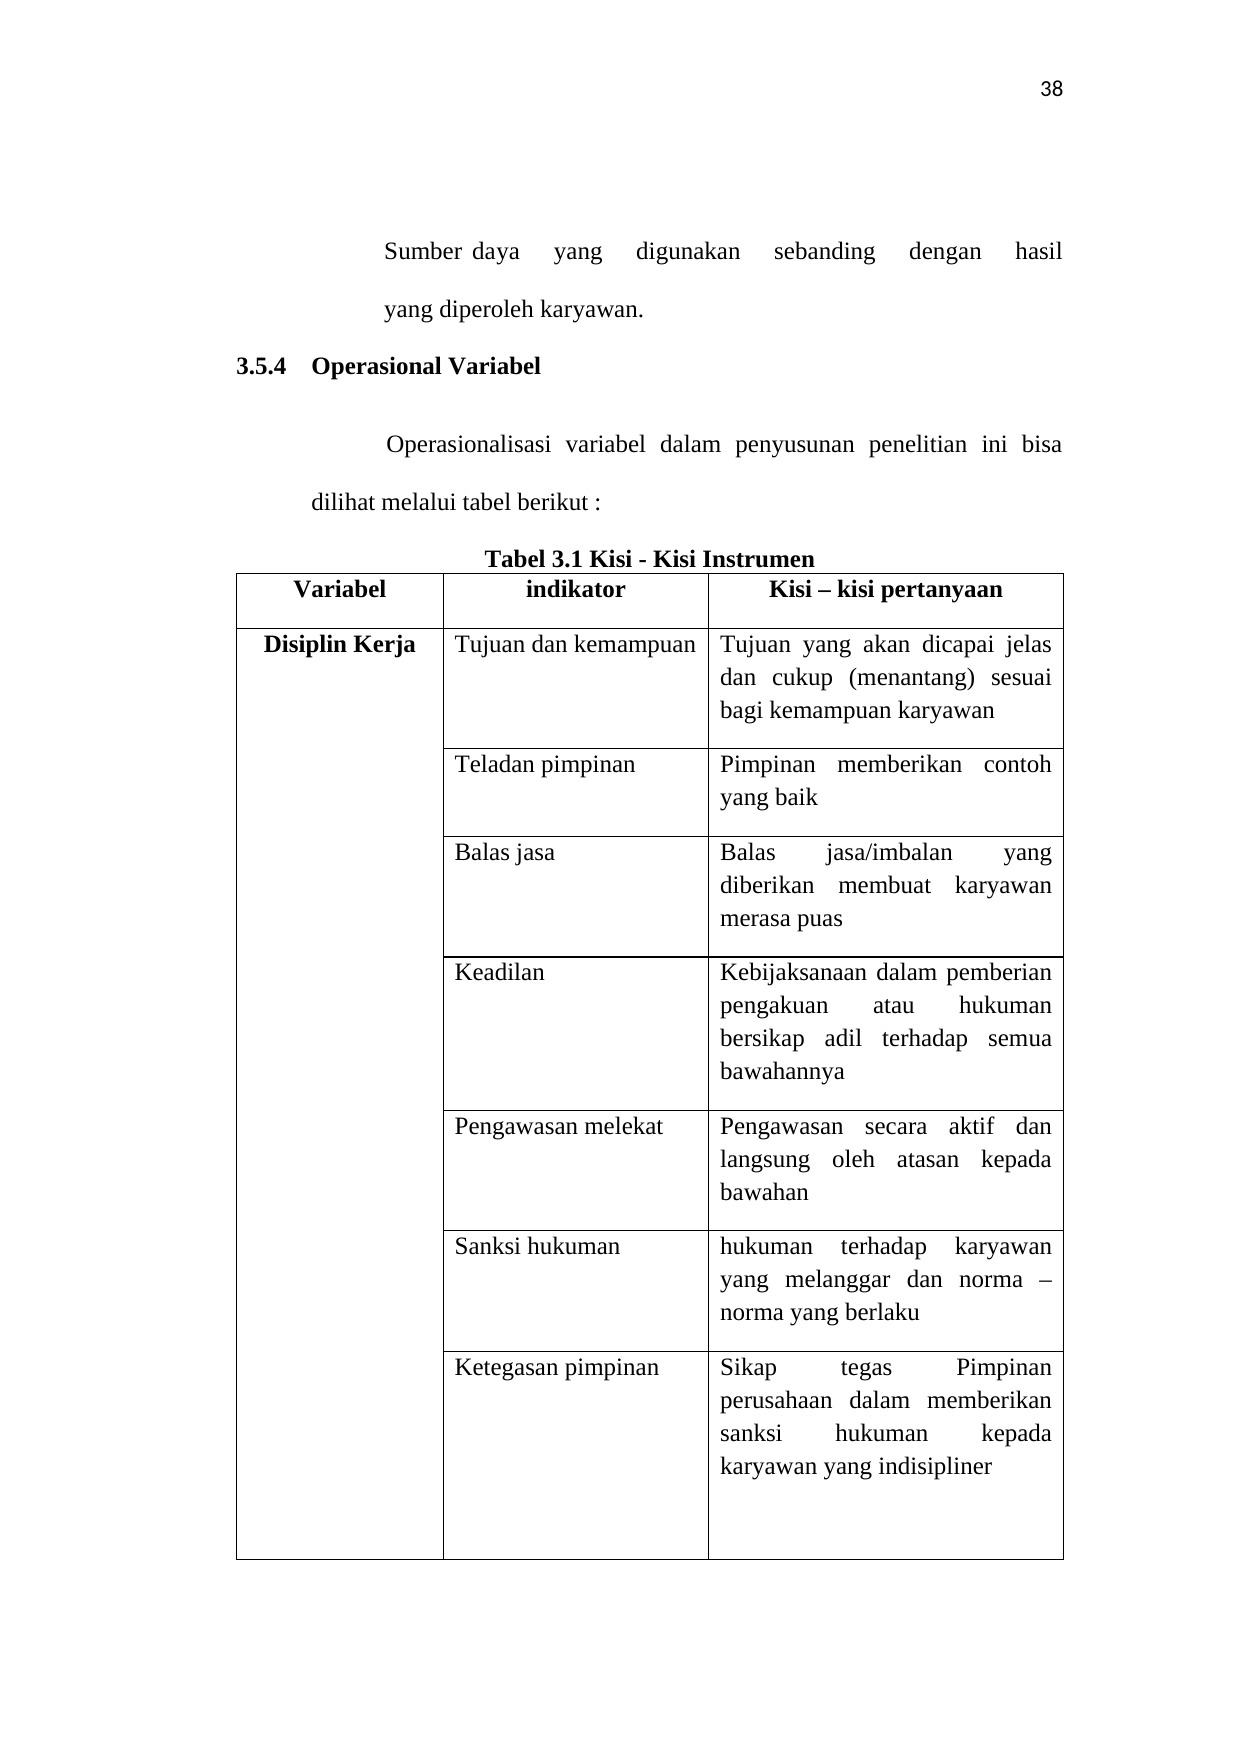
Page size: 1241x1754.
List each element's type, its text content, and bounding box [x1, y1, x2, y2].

table_cell Pimpinan memberikan contoh yang baik [709, 749, 1063, 836]
text Operasionalisasi variabel dalam penyusunan penelitian ini bisa dilihat melalui tabel berikut : [311, 429, 1063, 516]
table_cell Kebijaksanaan dalam pemberian pengakuan atau hukuman bersikap adil terhadap semua bawahannya [709, 958, 1063, 1110]
table_cell Ketegasan pimpinan [444, 1352, 708, 1559]
list Operasional Variabel [236, 351, 1063, 380]
table_cell Tujuan yang akan dicapai jelas dan cukup (menantang) sesuai bagi kemampuan karyawan [709, 629, 1063, 748]
table_cell hukuman terhadap karyawan yang melanggar dan norma – norma yang berlaku [709, 1231, 1063, 1351]
table_cell Pengawasan secara aktif dan langsung oleh atasan kepada bawahan [709, 1111, 1063, 1230]
table_cell Balas jasa [444, 837, 708, 956]
table_header Variabel [237, 574, 443, 628]
table_cell Sikap tegas Pimpinan perusahaan dalam memberikan sanksi hukuman kepada karyawan yang indisipliner [709, 1352, 1063, 1559]
table_cell Balas jasa/imbalan yang diberikan membuat karyawan merasa puas [709, 837, 1063, 956]
table_cell Disiplin Kerja [237, 629, 443, 1559]
table_cell Pengawasan melekat [444, 1111, 708, 1230]
table_cell Tujuan dan kemampuan [444, 629, 708, 748]
list Tabel 3.1 Kisi - Kisi Instrumen [236, 544, 1063, 573]
table_cell Teladan pimpinan [444, 749, 708, 836]
list Sumber daya yang digunakan sebanding dengan hasil yang diperoleh karyawan. [384, 236, 1063, 322]
table_header indikator [444, 574, 708, 628]
table_cell Keadilan [444, 958, 708, 1110]
table_cell Sanksi hukuman [444, 1231, 708, 1351]
table_header Kisi – kisi pertanyaan [709, 574, 1063, 628]
